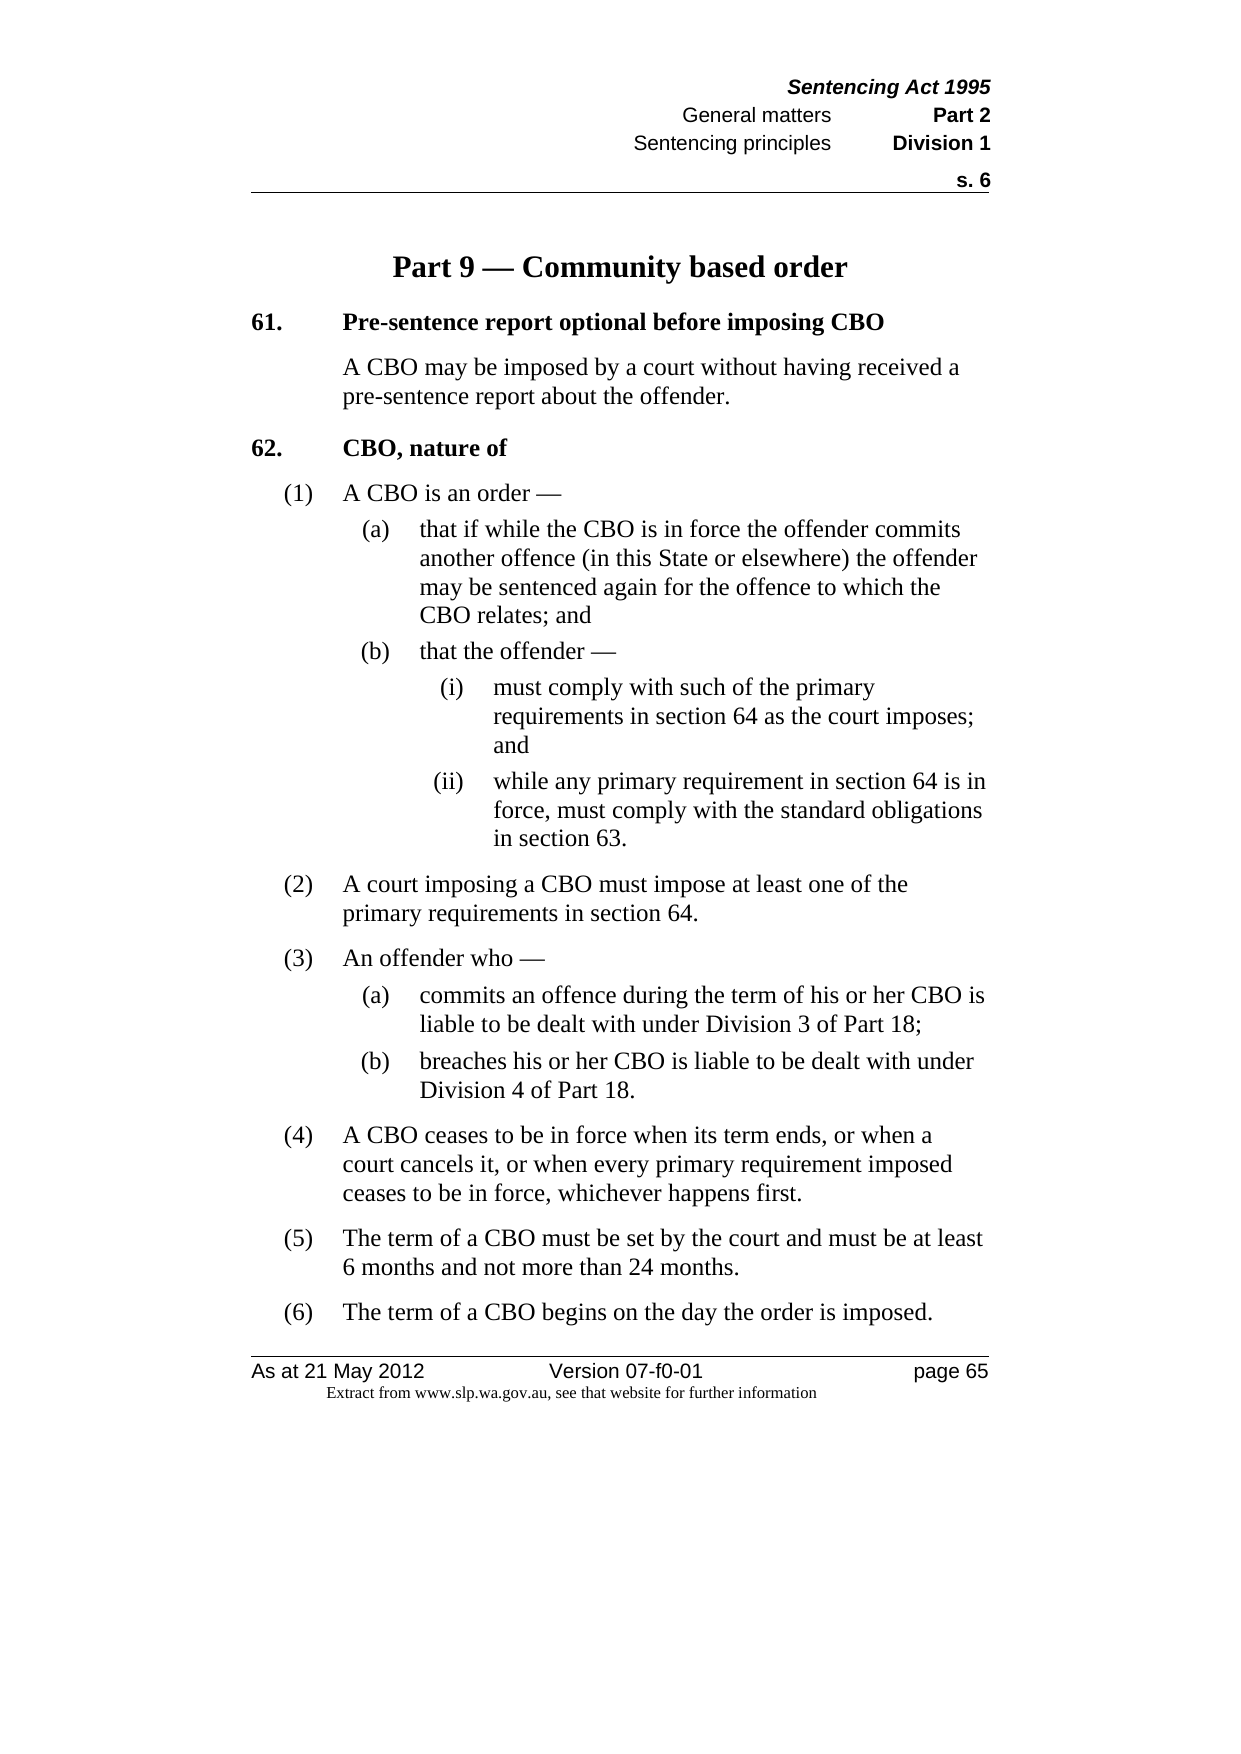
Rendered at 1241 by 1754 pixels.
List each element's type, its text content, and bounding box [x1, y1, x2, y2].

text (b) that the offender — [251, 636, 989, 665]
subtitle Part 9 — Community based order [251, 248, 989, 284]
text A CBO may be imposed by a court without having received a pre-sentence report about the offender. [251, 352, 989, 410]
text (a) commits an offence during the term of his or her CBO is liable to be dealt with under Division 3 of Part 18; [251, 980, 989, 1038]
text (2) A court imposing a CBO must impose at least one of the primary requirements in section 64. [251, 869, 989, 926]
text (i) must comply with such of the primary requirements in section 64 as the court imposes; and [251, 672, 989, 759]
subtitle 61. Pre-sentence report optional before imposing CBO [251, 307, 989, 336]
text (3) An offender who — [251, 943, 989, 972]
text (4) A CBO ceases to be in force when its term ends, or when a court cancels it, or when every primary requirement imposed ceases to be in force, whichever happens first. [251, 1120, 989, 1206]
text (6) The term of a CBO begins on the day the order is imposed. [251, 1297, 989, 1326]
text (a) that if while the CBO is in force the offender commits another offence (in this State or elsewhere) the offender may be sentenced again for the offence to which the CBO relates; and [251, 514, 989, 629]
text (5) The term of a CBO must be set by the court and must be at least 6 months and not more than 24 months. [251, 1223, 989, 1281]
text (ii) while any primary requirement in section 64 is in force, must comply with the standard obligations in section 63. [251, 766, 989, 852]
text (1) A CBO is an order — [251, 478, 989, 507]
subtitle 62. CBO, nature of [251, 433, 989, 461]
text (b) breaches his or her CBO is liable to be dealt with under Division 4 of Part 18. [251, 1046, 989, 1103]
